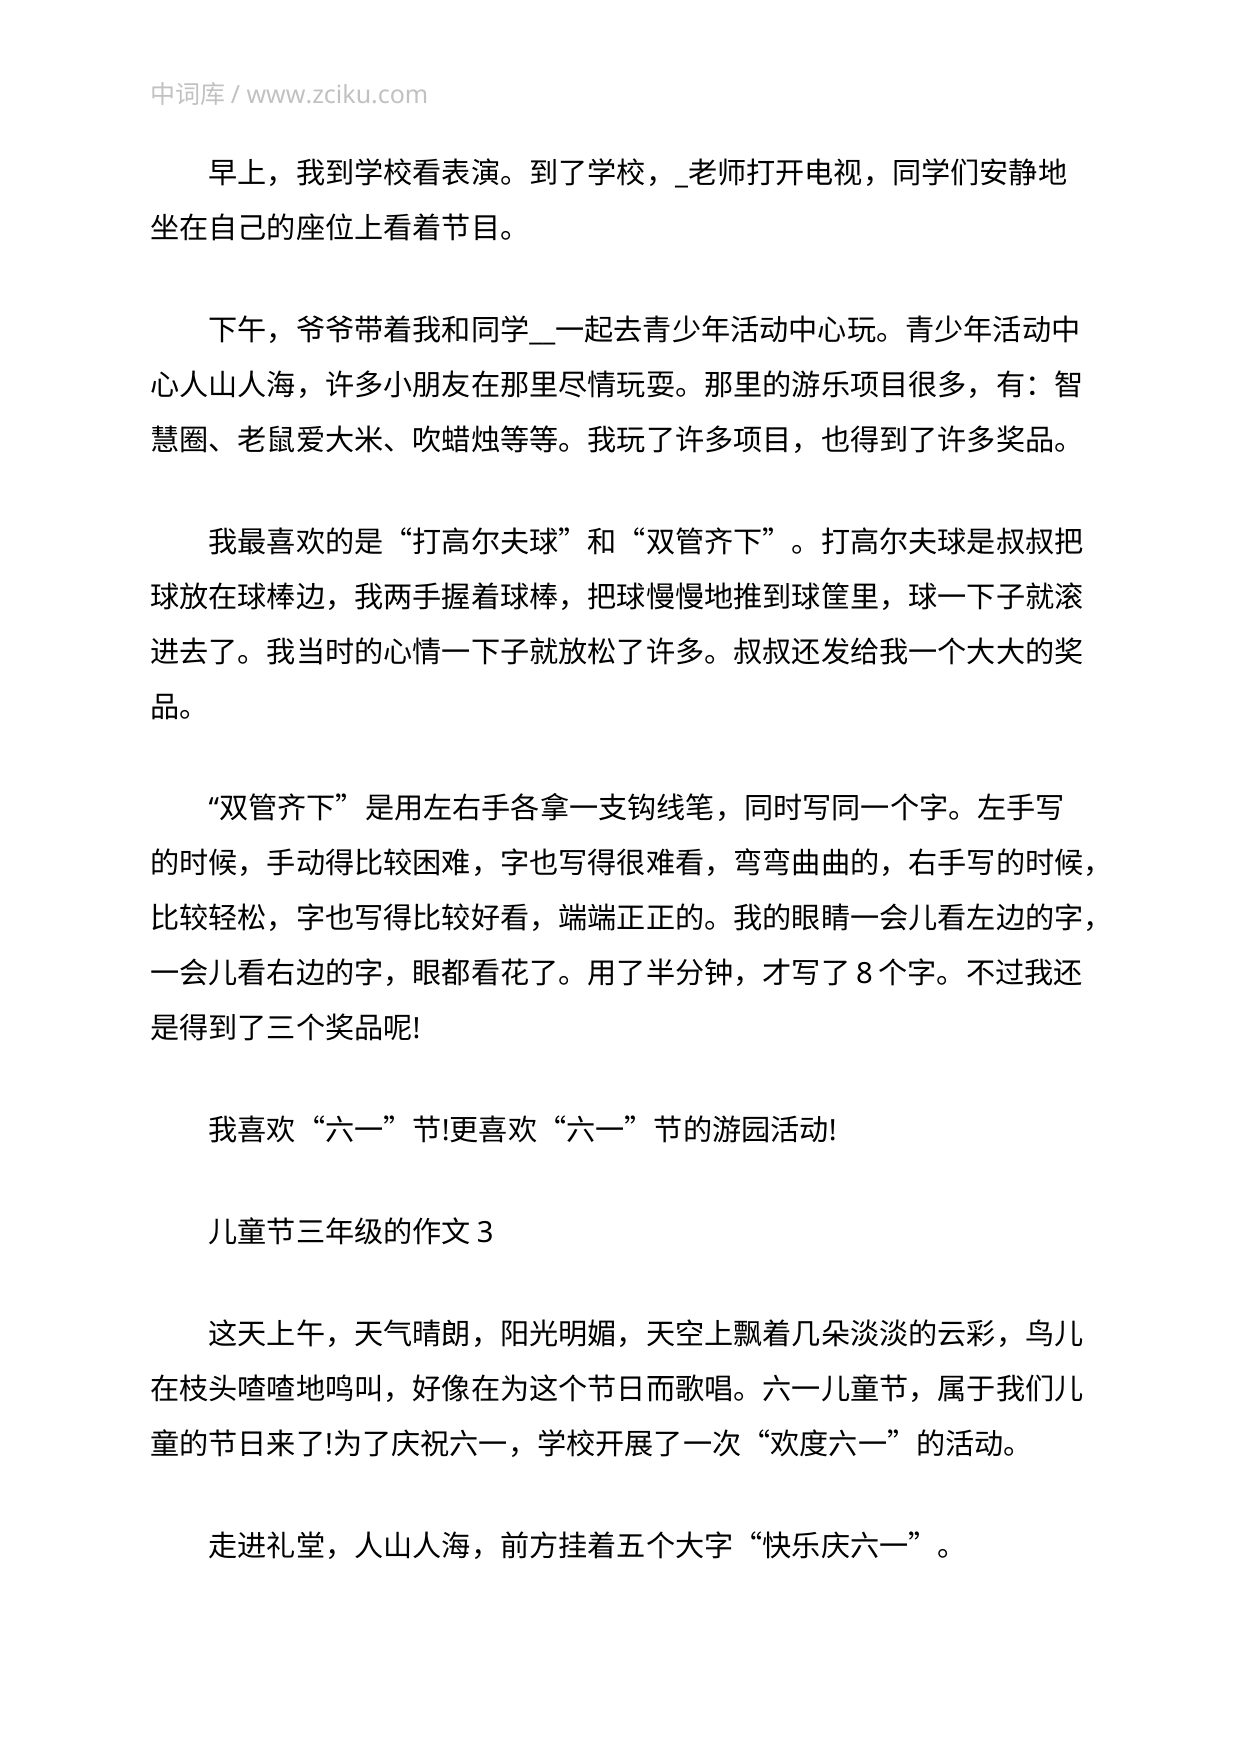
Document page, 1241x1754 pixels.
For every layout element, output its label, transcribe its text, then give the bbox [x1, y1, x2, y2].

text “双管齐下”是用左右手各拿一支钩线笔，同时写同一个字。左手写的时候，手动得比较困难，字也写得很难看，弯弯曲曲的，右手写的时候，比较轻松，字也写得比较好看，端端正正的。我的眼睛一会儿看左边的字，一会儿看右边的字，眼都看花了。用了半分钟，才写了8个字。不过我还是得到了三个奖品呢! [150, 785, 1090, 1047]
text 我最喜欢的是“打高尔夫球”和“双管齐下”。打高尔夫球是叔叔把球放在球棒边，我两手握着球棒，把球慢慢地推到球筐里，球一下子就滚进去了。我当时的心情一下子就放松了许多。叔叔还发给我一个大大的奖品。 [150, 518, 1090, 725]
text 早上，我到学校看表演。到了学校，_老师打开电视，同学们安静地坐在自己的座位上看着节目。 [150, 150, 1090, 247]
text 下午，爷爷带着我和同学__一起去青少年活动中心玩。青少年活动中心人山人海，许多小朋友在那里尽情玩耍。那里的游乐项目很多，有：智慧圈、老鼠爱大米、吹蜡烛等等。我玩了许多项目，也得到了许多奖品。 [150, 307, 1090, 459]
text 走进礼堂，人山人海，前方挂着五个大字“快乐庆六一”。 [150, 1522, 1090, 1565]
text 这天上午，天气晴朗，阳光明媚，天空上飘着几朵淡淡的云彩，鸟儿在枝头喳喳地鸣叫，好像在为这个节日而歌唱。六一儿童节，属于我们儿童的节日来了!为了庆祝六一，学校开展了一次“欢度六一”的活动。 [150, 1311, 1090, 1463]
text 我喜欢“六一”节!更喜欢“六一”节的游园活动! [150, 1107, 1090, 1149]
text 儿童节三年级的作文3 [150, 1209, 1090, 1251]
